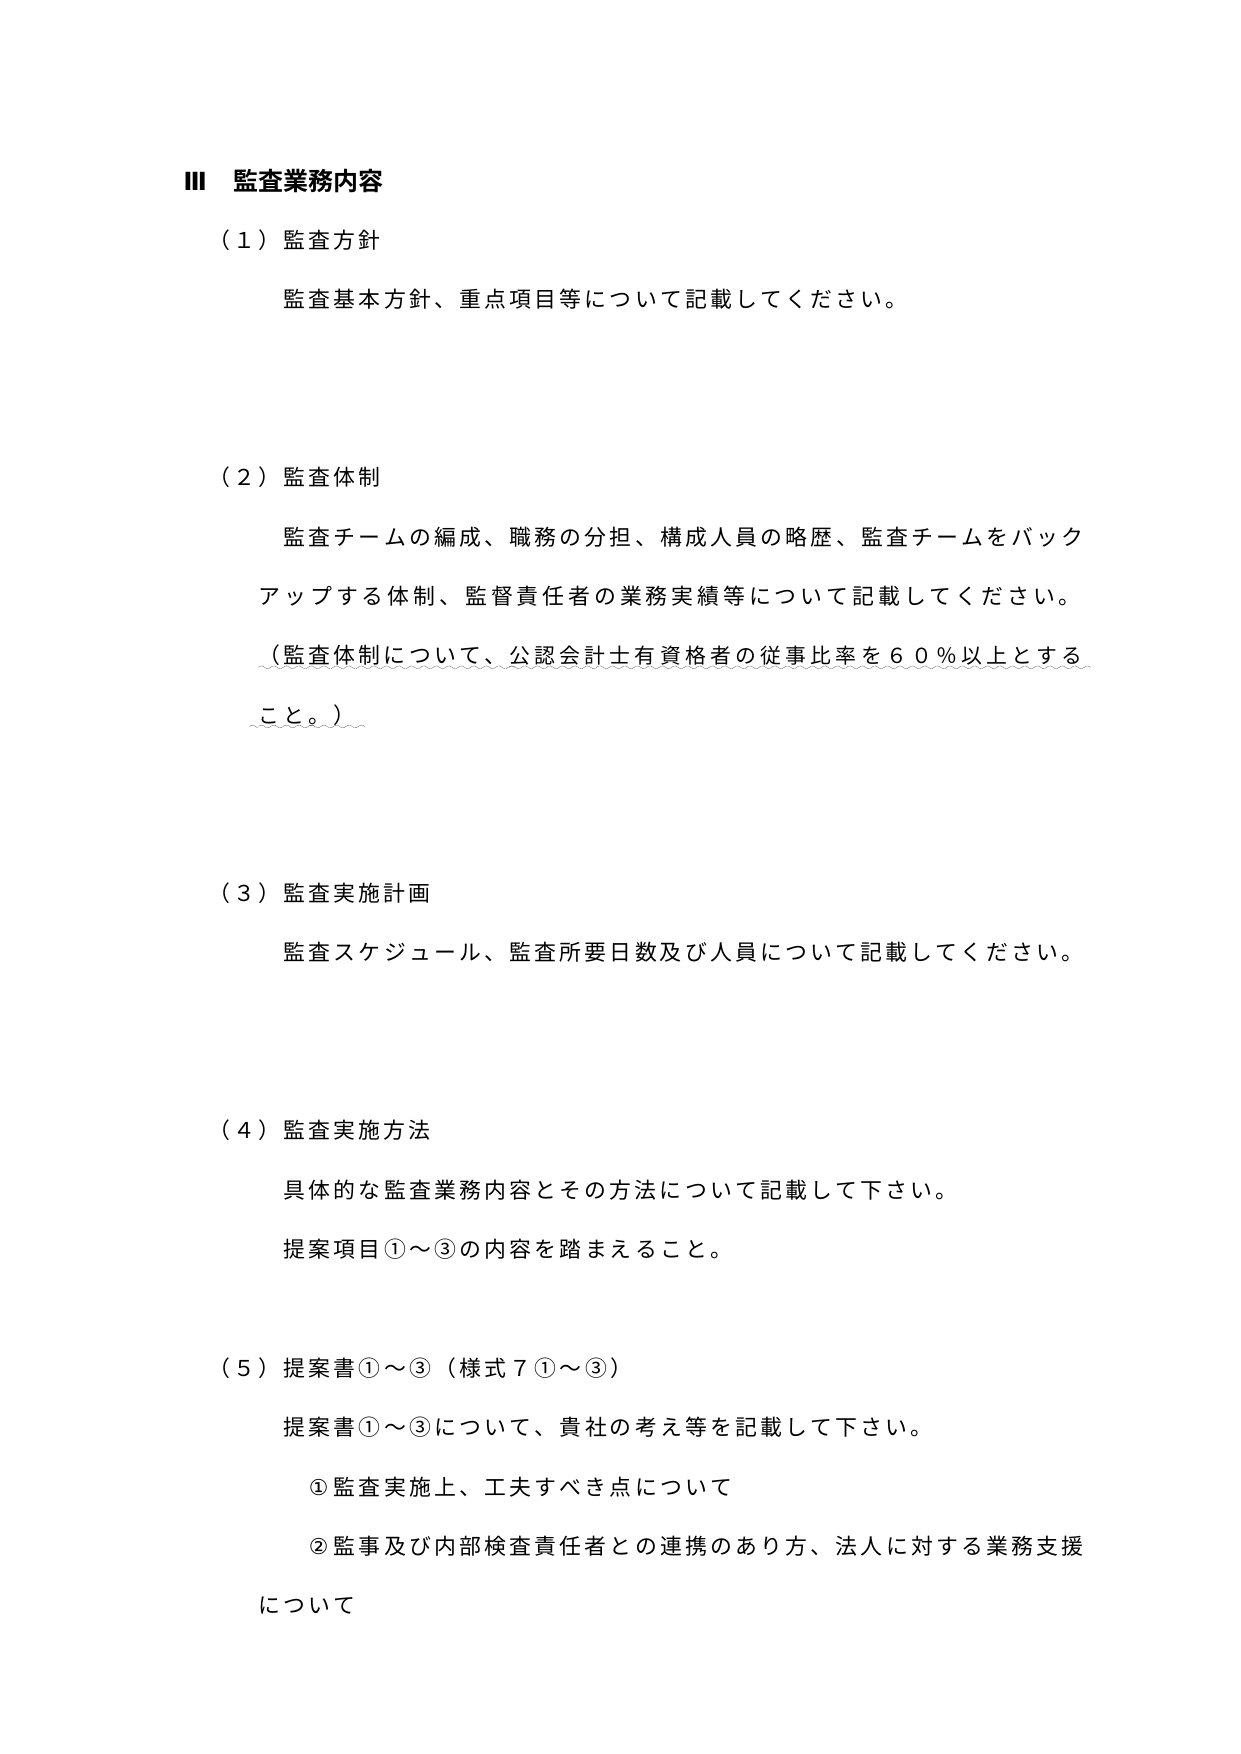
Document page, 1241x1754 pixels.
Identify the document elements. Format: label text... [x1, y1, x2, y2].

text 監査チームの編成、職務の分担、構成人員の略歴、監査チームをバックアップする体制、監督責任者の業務実績等について記載してください。（監査体制について、公認会計士有資格者の従事比率を６０％以上とすること。） [183, 506, 1087, 743]
text ①監査実施上、工夫すべき点について [249, 1456, 1087, 1515]
text （４）監査実施方法 [183, 1099, 1087, 1159]
text （１）監査方針 [183, 209, 1087, 268]
text （５）提案書①～③（様式７①～③） [183, 1337, 1087, 1396]
text Ⅲ 監査業務内容 [183, 149, 1087, 209]
text 監査スケジュール、監査所要日数及び人員について記載してください。 [183, 921, 1087, 981]
text （２）監査体制 [183, 446, 1087, 506]
text （３）監査実施計画 [183, 862, 1087, 921]
text 提案項目①～③の内容を踏まえること。 [183, 1218, 1087, 1278]
text 提案書①～③について、貴社の考え等を記載して下さい。 [183, 1396, 1087, 1456]
text 監査基本方針、重点項目等について記載してください。 [183, 268, 1087, 328]
text 具体的な監査業務内容とその方法について記載して下さい。 [183, 1159, 1087, 1218]
text ②監事及び内部検査責任者との連携のあり方、法人に対する業務支援について [249, 1515, 1087, 1634]
